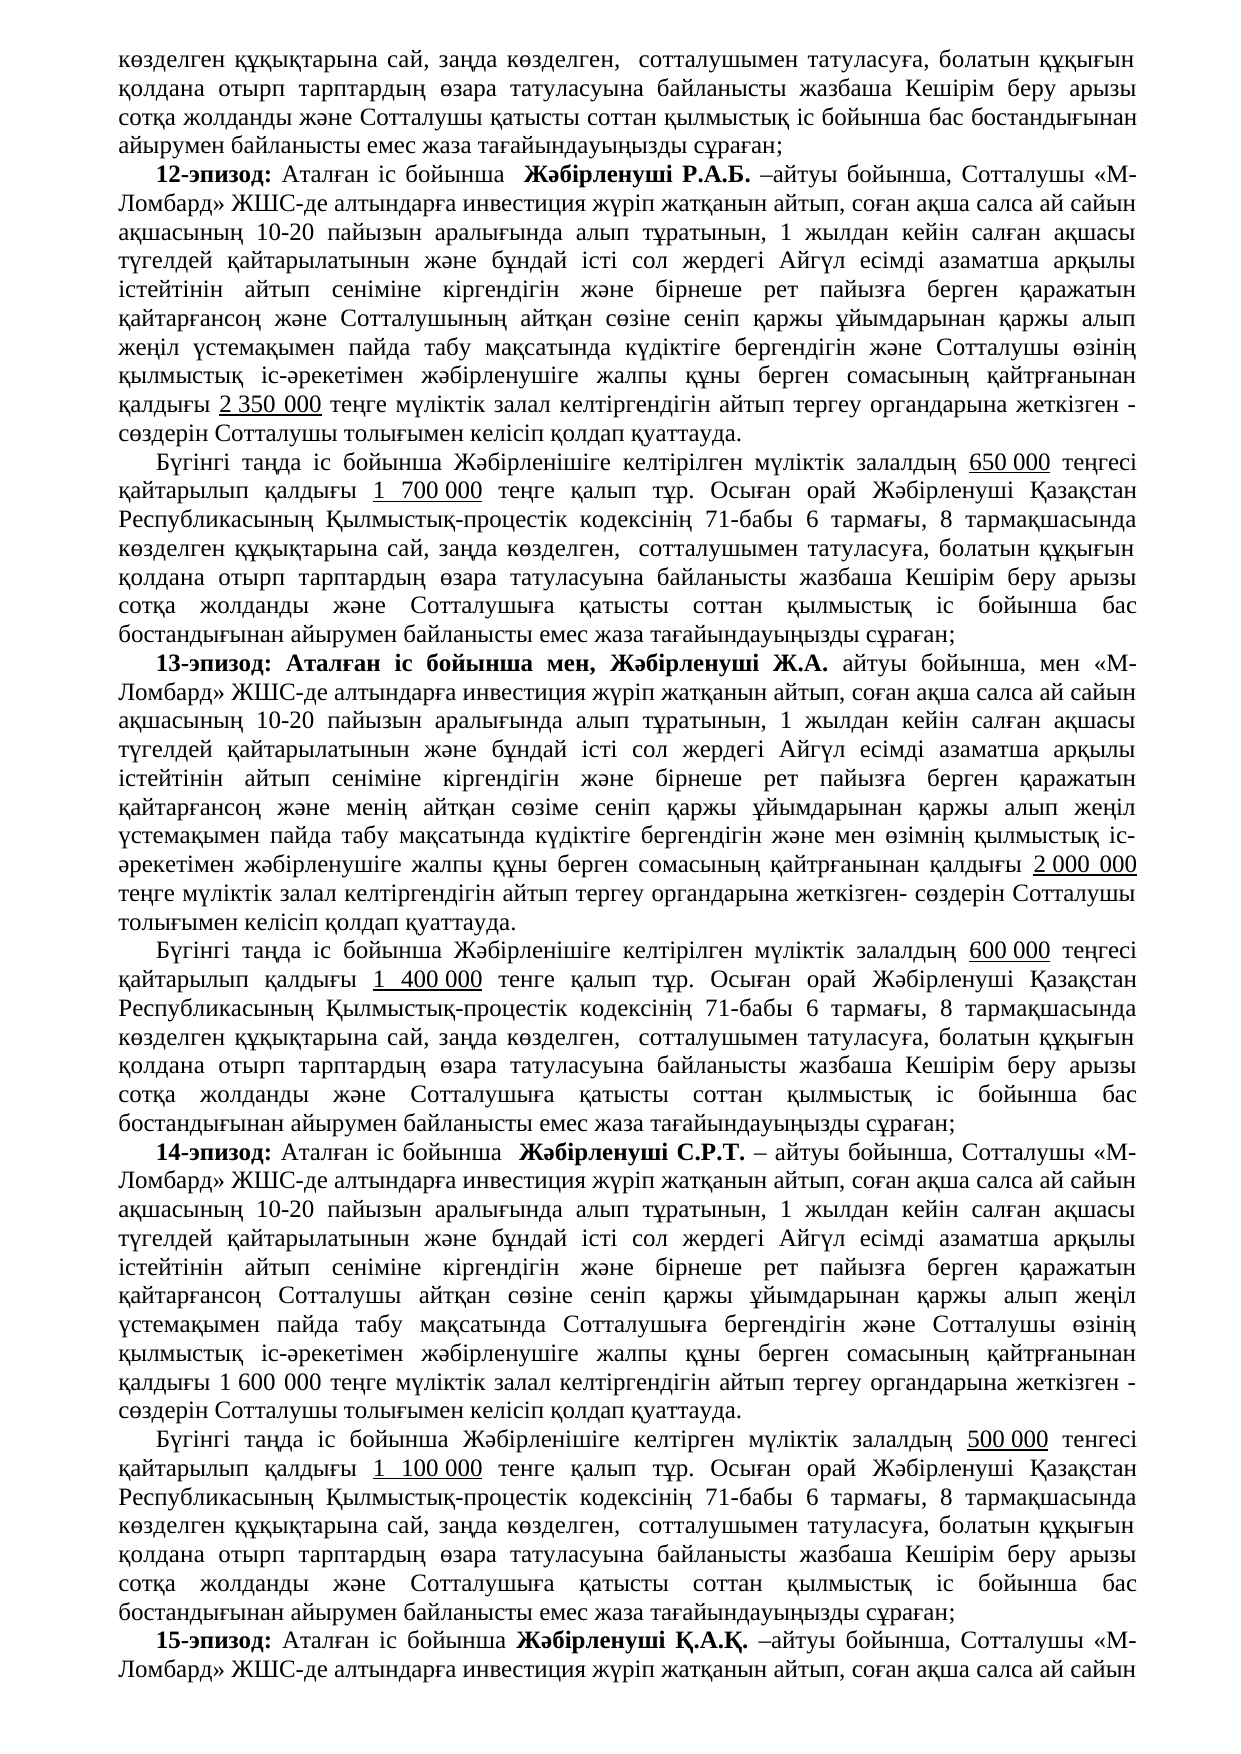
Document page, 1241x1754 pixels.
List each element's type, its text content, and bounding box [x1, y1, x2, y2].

text 13-эпизод: Аталған іс бойынша мен, Жәбірленуші Ж.А. айтуы бойынша, мен «М-Ломбард» ЖШС-де алтындарға инвестиция жүріп жатқанын айтып, соған ақша салса ай сайын ақшасының 10-20 пайызын аралығында алып тұратынын, 1 жылдан кейін салған ақшасы түгелдей қайтарылатынын және бұндай істі сол жердегі Айгүл есімді азаматша арқылы істейтінін айтып сеніміне кіргендігін және бірнеше рет пайызға берген қаражатын қайтарғансоң және менің айтқан сөзіме сеніп қаржы ұйымдарынан қаржы алып жеңіл үстемақымен пайда табу мақсатында күдіктіге бергендігін және мен өзімнің қылмыстық іс-әрекетімен жәбірленушіге жалпы құны берген сомасының қайтрғанынан қалдығы 2 000 000 теңге мүліктік залал келтіргендігін айтып тергеу органдарына жеткізген- сөздерін Сотталушы толығымен келісіп қолдап қуаттауда. [118, 648, 1137, 936]
text Бүгінгі таңда іс бойынша Жәбірленішіге келтірген мүліктік залалдың 500 000 тенгесі қайтарылып қалдығы 1 100 000 тенге қалып тұр. Осыған орай Жәбірленуші Қазақстан Республикасының Қылмыстық-процестік кодексiнің 71-бабы 6 тармағы, 8 тармақшасында көзделген құқықтарына сай, заңда көзделген, сотталушымен татуласуға, болатын құқығын қолдана отырп тарптардың өзара татуласуына байланысты жазбаша Кешірім беру арызы сотқа жолданды және Сотталушыға қатысты соттан қылмыстық іс бойынша бас бостандығынан айырумен байланысты емес жаза тағайындауыңызды сұраған; [118, 1539, 1137, 1626]
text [118, 1626, 1137, 1683]
text Бүгінгі таңда іс бойынша Жәбірленішіге келтірілген мүліктік залалдың 600 000 теңгесі қайтарылып қалдығы 1 400 000 тенге қалып тұр. Осыған орай Жәбірленуші Қазақстан Республикасының Қылмыстық-процестік кодексiнің 71-бабы 6 тармағы, 8 тармақшасында көзделген құқықтарына сай, заңда көзделген, сотталушымен татуласуға, болатын құқығын қолдана отырп тарптардың өзара татуласуына байланысты жазбаша Кешірім беру арызы сотқа жолданды және Сотталушыға қатысты соттан қылмыстық іс бойынша бас бостандығынан айырумен байланысты емес жаза тағайындауыңызды сұраған; [118, 1051, 1137, 1137]
text Бүгінгі таңда іс бойынша Жәбірленішіге келтірілген мүліктік залалдың 650 000 теңгесі қайтарылып қалдығы 1 700 000 теңге қалып тұр. Осыған орай Жәбірленуші Қазақстан Республикасының Қылмыстық-процестік кодексiнің 71-бабы 6 тармағы, 8 тармақшасында көзделген құқықтарына сай, заңда көзделген, сотталушымен татуласуға, болатын құқығын қолдана отырп тарптардың өзара татуласуына байланысты жазбаша Кешірім беру арызы сотқа жолданды және Сотталушыға қатысты соттан қылмыстық іс бойынша бас бостандығынан айырумен байланысты емес жаза тағайындауыңызды сұраған; [118, 562, 1137, 648]
text 14-эпизод: Аталған іс бойынша Жәбірленуші С.Р.Т. – айтуы бойынша, Сотталушы «М-Ломбард» ЖШС-де алтындарға инвестиция жүріп жатқанын айтып, соған ақша салса ай сайын ақшасының 10-20 пайызын аралығында алып тұратынын, 1 жылдан кейін салған ақшасы түгелдей қайтарылатынын және бұндай істі сол жердегі Айгүл есімді азаматша арқылы істейтінін айтып сеніміне кіргендігін және бірнеше рет пайызға берген қаражатын қайтарғансоң Сотталушы айтқан сөзіне сеніп қаржы ұйымдарынан қаржы алып жеңіл үстемақымен пайда табу мақсатында Сотталушыға бергендігін және Сотталушы өзінің қылмыстық іс-әрекетімен жәбірленушіге жалпы құны берген сомасының қайтрғанынан қалдығы 1 600 000 теңге мүліктік залал келтіргендігін айтып тергеу органдарына жеткізген - сөздерін Сотталушы толығымен келісіп қолдап қуаттауда. [118, 1137, 1137, 1424]
text 12-эпизод: Аталған іс бойынша Жәбірленуші Р.А.Б. –айтуы бойынша, Сотталушы «М-Ломбард» ЖШС-де алтындарға инвестиция жүріп жатқанын айтып, соған ақша салса ай сайын ақшасының 10-20 пайызын аралығында алып тұратынын, 1 жылдан кейін салған ақшасы түгелдей қайтарылатынын және бұндай істі сол жердегі Айгүл есімді азаматша арқылы істейтінін айтып сеніміне кіргендігін және бірнеше рет пайызға берген қаражатын қайтарғансоң және Сотталушының айтқан сөзіне сеніп қаржы ұйымдарынан қаржы алып жеңіл үстемақымен пайда табу мақсатында күдіктіге бергендігін және Сотталушы өзінің қылмыстық іс-әрекетімен жәбірленушіге жалпы құны берген сомасының қайтрғанынан қалдығы 2 350 000 теңге мүліктік залал келтіргендігін айтып тергеу органдарына жеткізген - сөздерін Сотталушы толығымен келісіп қолдап қуаттауда. [118, 159, 1137, 447]
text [118, 73, 1137, 159]
text Бүгінгі таңда іс бойынша Жәбірленішіге келтірген мүліктік залалдың 500 000 тенгесі қайтарылып қалдығы 1 100 000 тенге қалып тұр. Осыған орай Жәбірленуші Қазақстан Республикасының Қылмыстық-процестік кодексiнің 71-бабы 6 тармағы, 8 тармақшасында көзделген құқықтарына сай, заңда көзделген, сотталушымен татуласуға, болатын құқығын қолдана отырп тарптардың өзара татуласуына байланысты жазбаша Кешірім беру арызы сотқа жолданды және Сотталушыға қатысты соттан қылмыстық іс бойынша бас бостандығынан айырумен байланысты емес жаза тағайындауыңызды сұраған; [118, 1424, 1137, 1511]
text Бүгінгі таңда іс бойынша Жәбірленішіге келтірілген мүліктік залалдың 650 000 теңгесі қайтарылып қалдығы 1 700 000 теңге қалып тұр. Осыған орай Жәбірленуші Қазақстан Республикасының Қылмыстық-процестік кодексiнің 71-бабы 6 тармағы, 8 тармақшасында көзделген құқықтарына сай, заңда көзделген, сотталушымен татуласуға, болатын құқығын қолдана отырп тарптардың өзара татуласуына байланысты жазбаша Кешірім беру арызы сотқа жолданды және Сотталушыға қатысты соттан қылмыстық іс бойынша бас бостандығынан айырумен байланысты емес жаза тағайындауыңызды сұраған; [118, 447, 1137, 533]
text Бүгінгі таңда іс бойынша Жәбірленішіге келтірілген мүліктік залалдың 600 000 теңгесі қайтарылып қалдығы 1 400 000 тенге қалып тұр. Осыған орай Жәбірленуші Қазақстан Республикасының Қылмыстық-процестік кодексiнің 71-бабы 6 тармағы, 8 тармақшасында көзделген құқықтарына сай, заңда көзделген, сотталушымен татуласуға, болатын құқығын қолдана отырп тарптардың өзара татуласуына байланысты жазбаша Кешірім беру арызы сотқа жолданды және Сотталушыға қатысты соттан қылмыстық іс бойынша бас бостандығынан айырумен байланысты емес жаза тағайындауыңызды сұраған; [118, 936, 1137, 1022]
